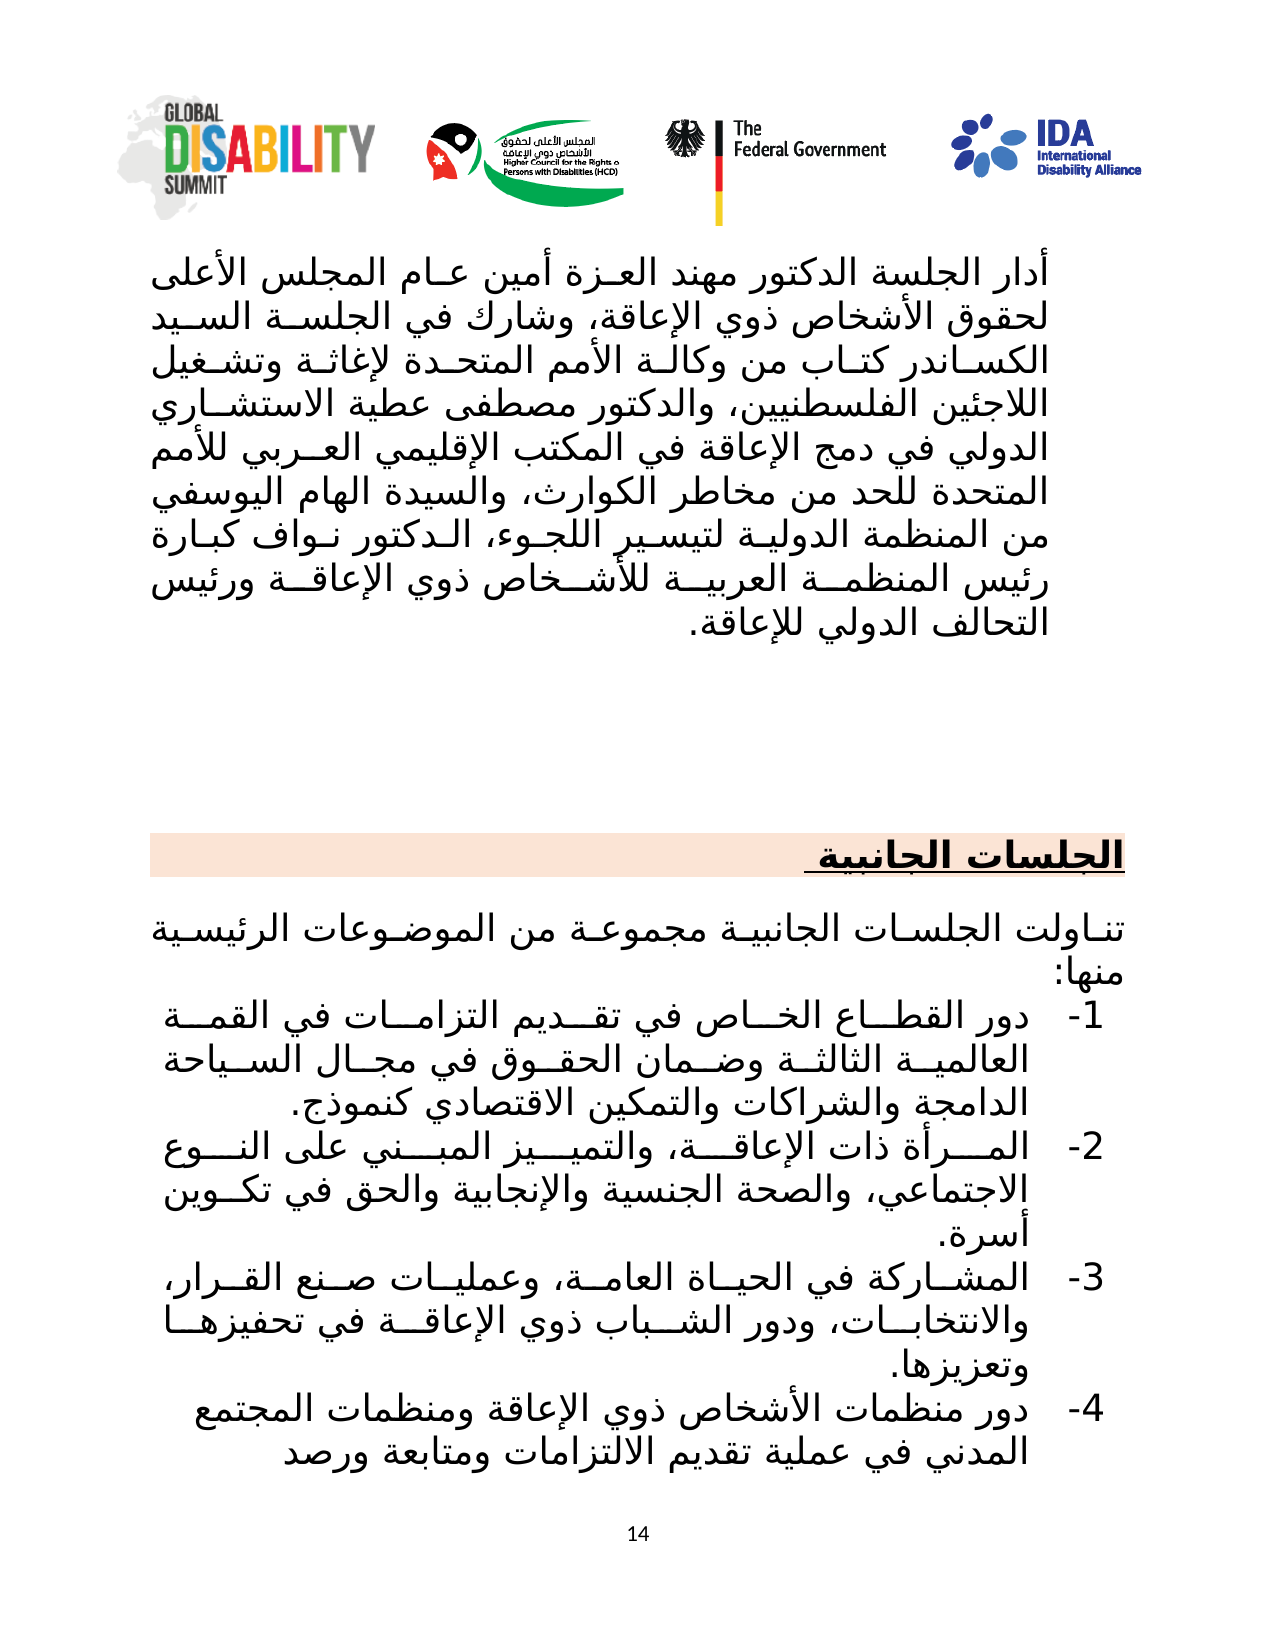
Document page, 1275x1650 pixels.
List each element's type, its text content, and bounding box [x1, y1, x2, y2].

table_cell المشاركة في الحياة العامة، وعمليات صنع القرار، والانتخابات، ودور الشباب ذوي الإعاقة في تحفيزها وتعزيزها. [151, 1255, 1116, 1386]
text تناولت الجلسات الجانبية مجموعة من الموضوعات الرئيسية منها: [150, 906, 1125, 993]
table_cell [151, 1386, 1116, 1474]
text الجلسات الجانبية [150, 833, 1125, 877]
text أدار الجلسة الدكتور مهند العزة أمين عام المجلس الأعلى لحقوق الأشخاص ذوي الإعاقة، وشارك في الجلسة السيد الكساندر كتاب من وكالة الأمم المتحدة لإغاثة وتشغيل اللاجئين الفلسطنيين، والدكتور مصطفى عطية الاستشاري الدولي في دمج الإعاقة في المكتب الإقليمي العربي للأمم المتحدة للحد من مخاطر الكوارث، والسيدة الهام اليوسفي من المنظمة الدولية لتيسير اللجوء، الدكتور نواف كبارة رئيس المنظمة العربية للأشخاص ذوي الإعاقة ورئيس التحالف الدولي للإعاقة. [150, 150, 1050, 644]
table_header دور القطاع الخاص في تقديم التزامات في القمة العالمية الثالثة وضمان الحقوق في مجال السياحة الدامجة والشراكات والتمكين الاقتصادي كنموذج. [151, 994, 1116, 1124]
table_cell المرأة ذات الإعاقة، والتمييز المبني على النوع الاجتماعي، والصحة الجنسية والإنجابية والحق في تكوين أسرة. [151, 1125, 1116, 1255]
picture [84, 61, 1155, 252]
